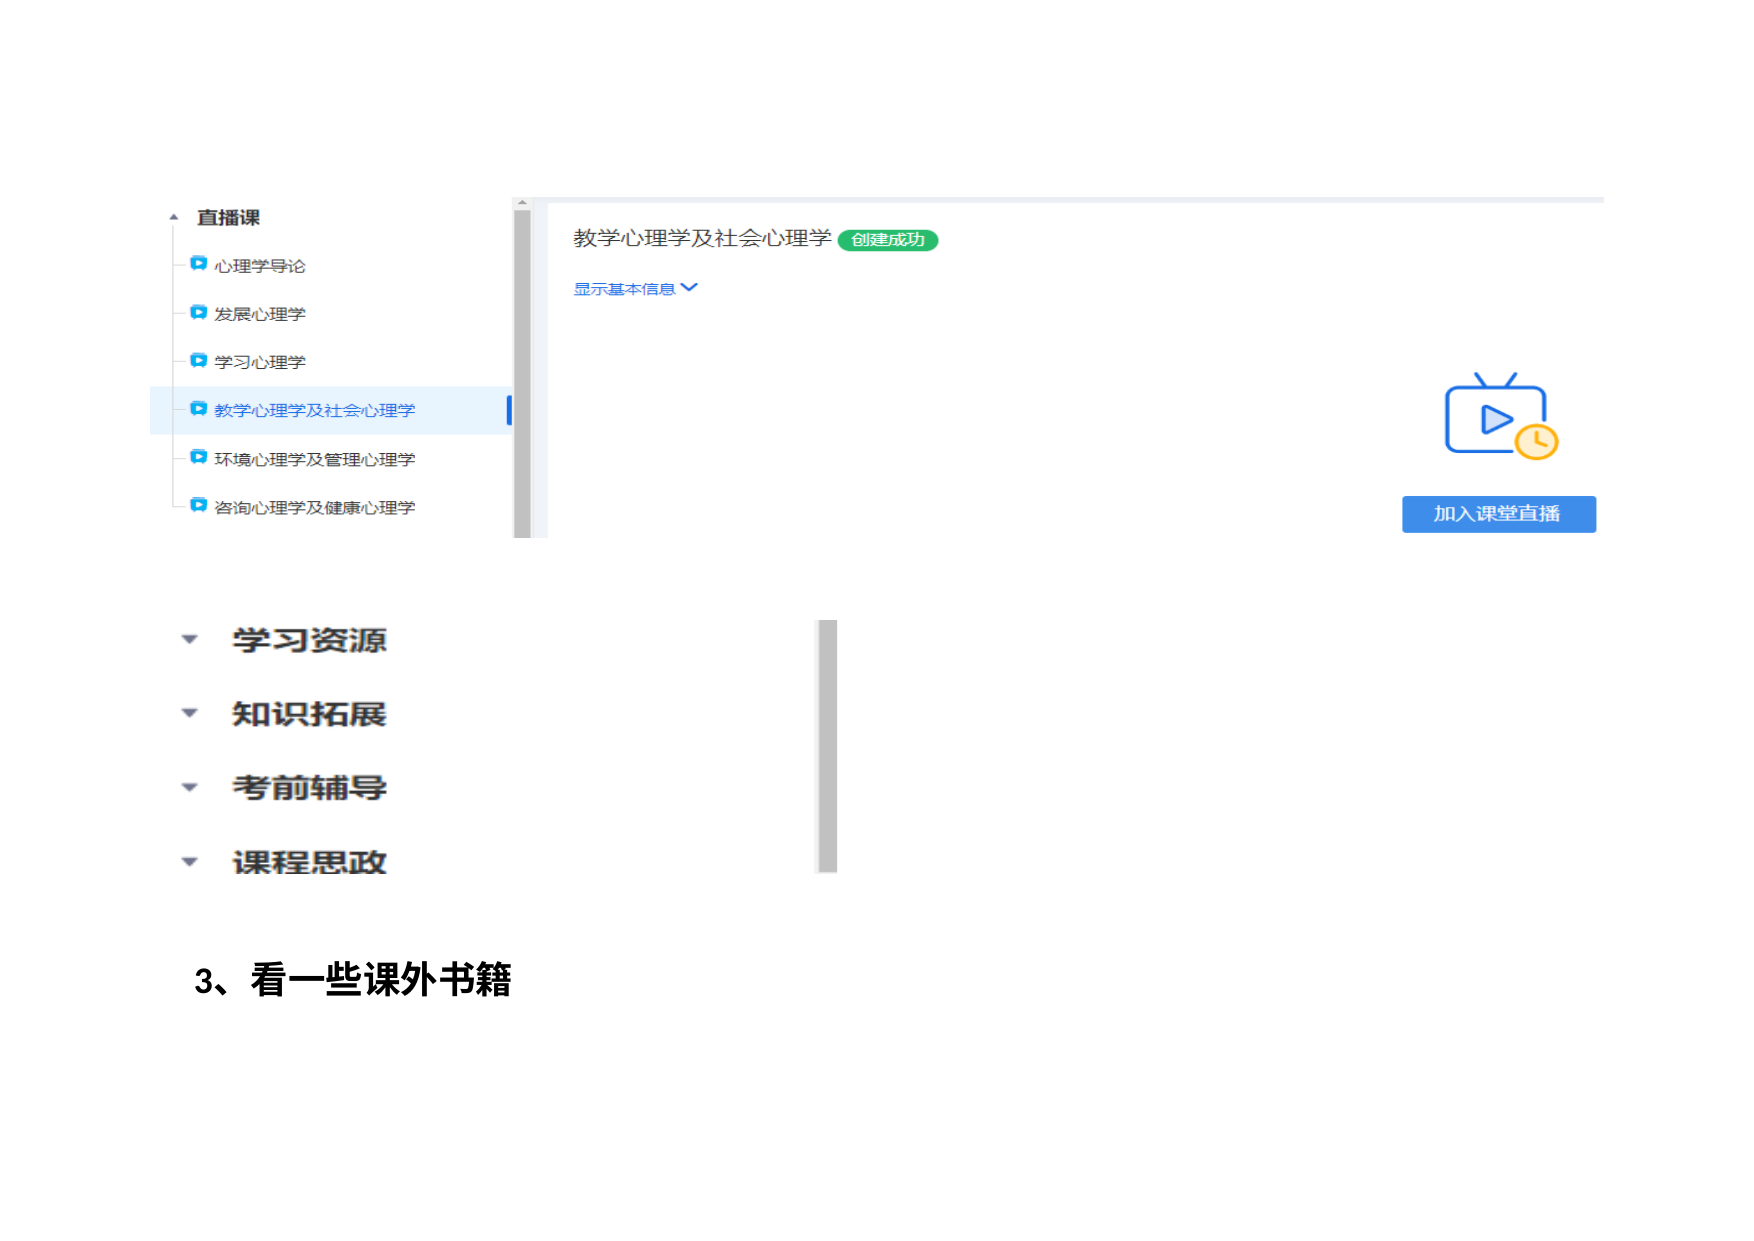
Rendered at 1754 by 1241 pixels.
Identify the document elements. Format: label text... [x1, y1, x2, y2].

list 3、看一些课外书籍 [194, 945, 1604, 1010]
picture [150, 197, 1604, 538]
picture [150, 620, 838, 874]
